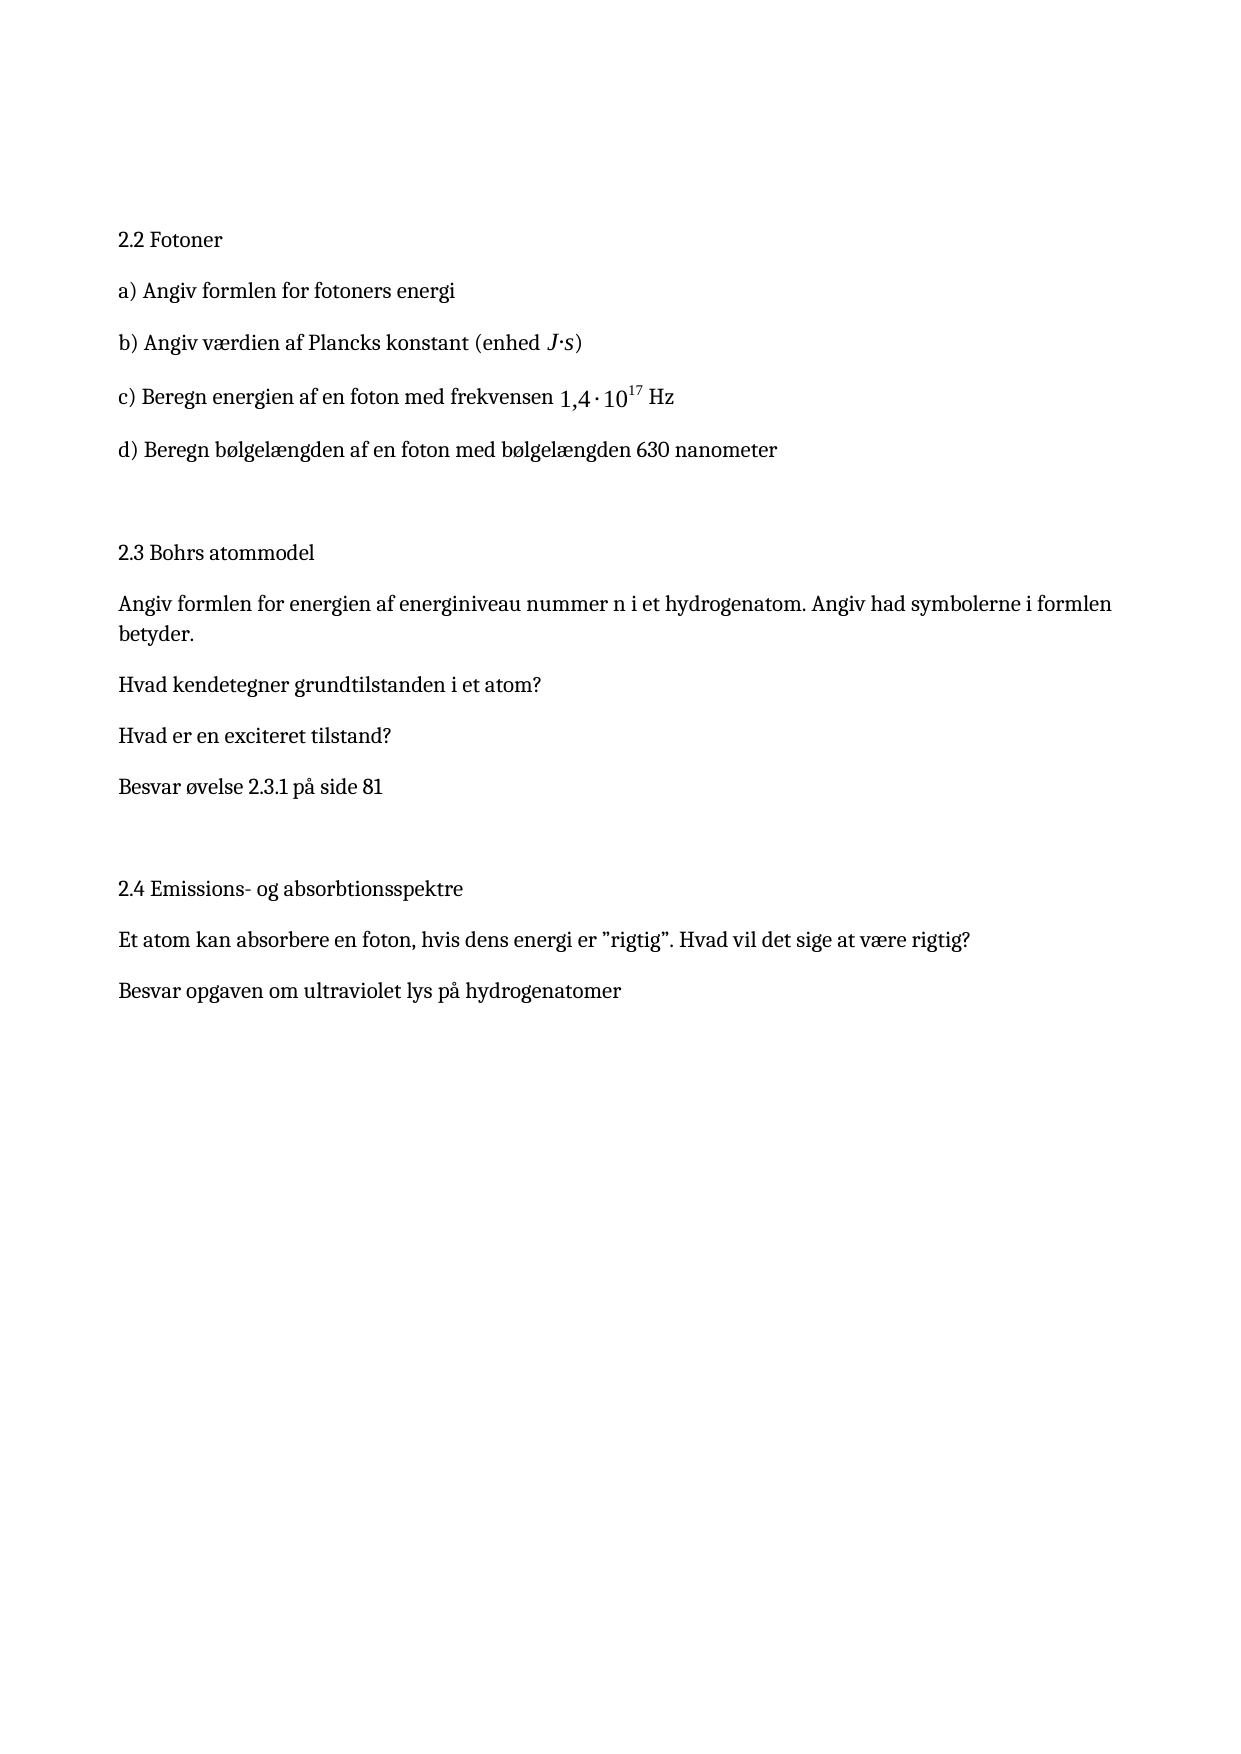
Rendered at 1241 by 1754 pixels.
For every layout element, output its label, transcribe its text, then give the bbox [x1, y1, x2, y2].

text Hvad er en exciteret tilstand? [118, 723, 1122, 749]
text c) Beregn energien af en foton med frekvensen Hz [118, 381, 1122, 412]
text 2.3 Bohrs atommodel [118, 539, 1122, 566]
text Et atom kan absorbere en foton, hvis dens energi er ”rigtig”. Hvad vil det sige at være rigtig? [118, 927, 1122, 953]
text 2.4 Emissions- og absorbtionsspektre [118, 876, 1122, 902]
text d) Beregn bølgelængden af en foton med bølgelængden 630 nanometer [118, 437, 1122, 463]
text 2.2 Fotoner [118, 227, 1122, 253]
text Besvar øvelse 2.3.1 på side 81 [118, 774, 1122, 800]
text a) Angiv formlen for fotoners energi [118, 278, 1122, 304]
text Besvar opgaven om ultraviolet lys på hydrogenatomer [118, 978, 1122, 1004]
text Angiv formlen for energien af energiniveau nummer n i et hydrogenatom. Angiv had symbolerne i formlen betyder. [118, 590, 1122, 647]
text b) Angiv værdien af Plancks konstant (enhed ) [118, 329, 1122, 357]
text Hvad kendetegner grundtilstanden i et atom? [118, 672, 1122, 698]
